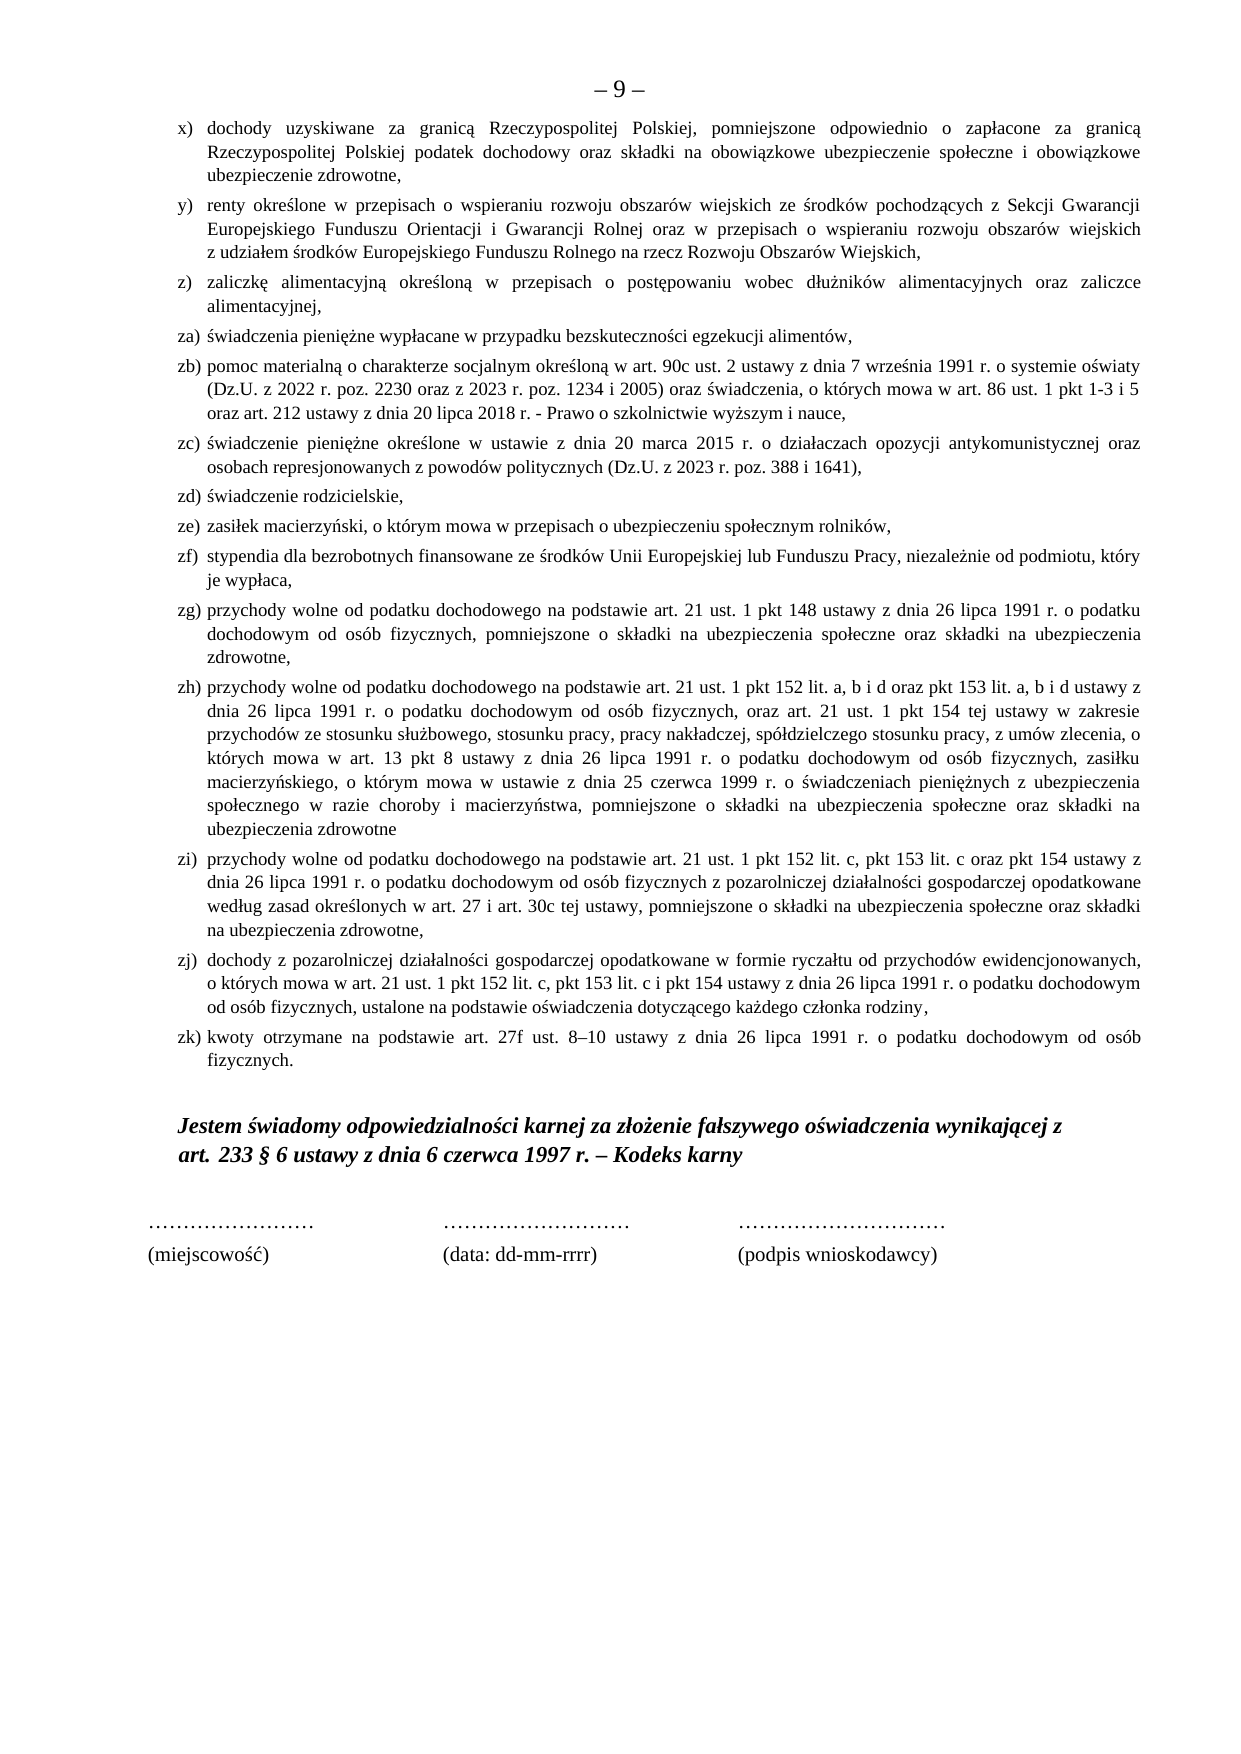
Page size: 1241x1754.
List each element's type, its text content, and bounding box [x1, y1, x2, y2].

text Jestem świadomy odpowiedzialności karnej za złożenie fałszywego oświadczenia wynikającej z art. 233 § 6 ustawy z dnia 6 czerwca 1997 r. – Kodeks karny [177, 1112, 1142, 1167]
text y) renty określone w przepisach o wspieraniu rozwoju obszarów wiejskich ze środków pochodzących z Sekcji Gwarancji Europejskiego Funduszu Orientacji i Gwarancji Rolnej oraz w przepisach o wspieraniu rozwoju obszarów wiejskich z udziałem środków Europejskiego Funduszu Rolnego na rzecz Rozwoju Obszarów Wiejskich, [177, 194, 1142, 263]
text zf) stypendia dla bezrobotnych finansowane ze środków Unii Europejskiej lub Funduszu Pracy, niezależnie od podmiotu, który je wypłaca, [177, 545, 1142, 590]
text x) dochody uzyskiwane za granicą Rzeczypospolitej Polskiej, pomniejszone odpowiednio o zapłacone za granicą Rzeczypospolitej Polskiej podatek dochodowy oraz składki na obowiązkowe ubezpieczenie społeczne i obowiązkowe ubezpieczenie zdrowotne, [177, 117, 1142, 186]
text zk) kwoty otrzymane na podstawie art. 27f ust. 8–10 ustawy z dnia 26 lipca 1991 r. o podatku dochodowym od osób fizycznych. [177, 1026, 1142, 1071]
text zj) dochody z pozarolniczej działalności gospodarczej opodatkowane w formie ryczałtu od przychodów ewidencjonowanych, o których mowa w art. 21 ust. 1 pkt 152 lit. c, pkt 153 lit. c i pkt 154 ustawy z dnia 26 lipca 1991 r. o podatku dochodowym od osób fizycznych, ustalone na podstawie oświadczenia dotyczącego każdego członka rodziny, [177, 948, 1142, 1017]
text zg) przychody wolne od podatku dochodowego na podstawie art. 21 ust. 1 pkt 148 ustawy z dnia 26 lipca 1991 r. o podatku dochodowym od osób fizycznych, pomniejszone o składki na ubezpieczenia społeczne oraz składki na ubezpieczenia zdrowotne, [177, 599, 1142, 668]
text …………………… ……………………… ………………………… [148, 1209, 1079, 1233]
text zb) pomoc materialną o charakterze socjalnym określoną w art. 90c ust. 2 ustawy z dnia 7 września 1991 r. o systemie oświaty (Dz.U. z 2022 r. poz. 2230 oraz z 2023 r. poz. 1234 i 2005) oraz świadczenia, o których mowa w art. 86 ust. 1 pkt 1-3 i 5 oraz art. 212 ustawy z dnia 20 lipca 2018 r. - Prawo o szkolnictwie wyższym i nauce, [177, 355, 1142, 423]
text zc) świadczenie pieniężne określone w ustawie z dnia 20 marca 2015 r. o działaczach opozycji antykomunistycznej oraz osobach represjonowanych z powodów politycznych (Dz.U. z 2023 r. poz. 388 i 1641), [177, 432, 1142, 477]
text zh) przychody wolne od podatku dochodowego na podstawie art. 21 ust. 1 pkt 152 lit. a, b i d oraz pkt 153 lit. a, b i d ustawy z dnia 26 lipca 1991 r. o podatku dochodowym od osób fizycznych, oraz art. 21 ust. 1 pkt 154 tej ustawy w zakresie przychodów ze stosunku służbowego, stosunku pracy, pracy nakładczej, spółdzielczego stosunku pracy, z umów zlecenia, o których mowa w art. 13 pkt 8 ustawy z dnia 26 lipca 1991 r. o podatku dochodowym od osób fizycznych, zasiłku macierzyńskiego, o którym mowa w ustawie z dnia 25 czerwca 1999 r. o świadczeniach pieniężnych z ubezpieczenia społecznego w razie choroby i macierzyństwa, pomniejszone o składki na ubezpieczenia społeczne oraz składki na ubezpieczenia zdrowotne [177, 676, 1142, 839]
text (miejscowość) (data: dd-mm-rrrr) (podpis wnioskodawcy) [148, 1242, 1079, 1266]
text ze) zasiłek macierzyński, o którym mowa w przepisach o ubezpieczeniu społecznym rolników, [177, 515, 1142, 537]
text z) zaliczkę alimentacyjną określoną w przepisach o postępowaniu wobec dłużników alimentacyjnych oraz zaliczce alimentacyjnej, [177, 271, 1142, 316]
text zd) świadczenie rodzicielskie, [177, 485, 1142, 507]
text za) świadczenia pieniężne wypłacane w przypadku bezskuteczności egzekucji alimentów, [177, 325, 1142, 346]
text zi) przychody wolne od podatku dochodowego na podstawie art. 21 ust. 1 pkt 152 lit. c, pkt 153 lit. c oraz pkt 154 ustawy z dnia 26 lipca 1991 r. o podatku dochodowym od osób fizycznych z pozarolniczej działalności gospodarczej opodatkowane według zasad określonych w art. 27 i art. 30c tej ustawy, pomniejszone o składki na ubezpieczenia społeczne oraz składki na ubezpieczenia zdrowotne, [177, 848, 1142, 940]
